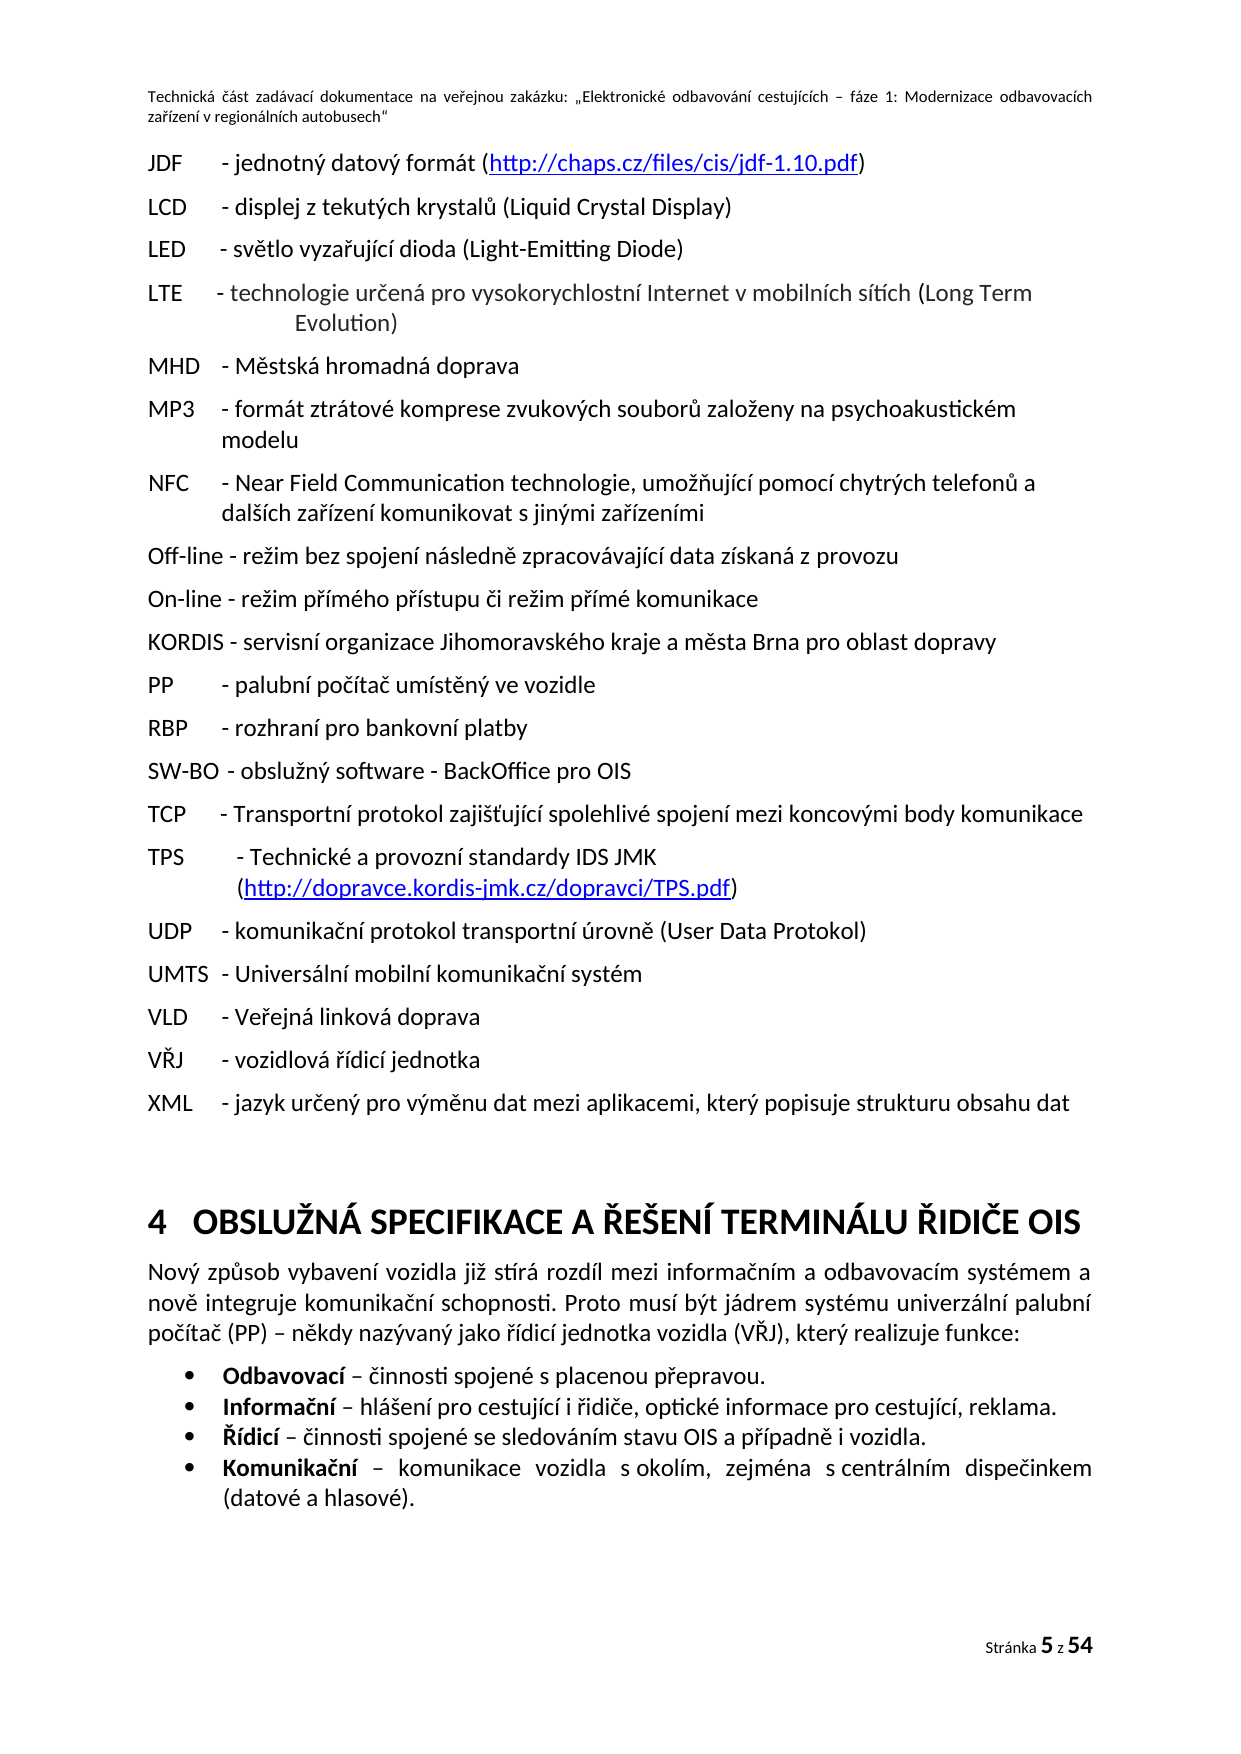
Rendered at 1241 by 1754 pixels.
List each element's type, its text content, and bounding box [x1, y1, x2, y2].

text RBP - rozhraní pro bankovní platby [148, 712, 1093, 743]
text VŘJ - vozidlová řídicí jednotka [148, 1044, 1093, 1074]
text UMTS - Universální mobilní komunikační systém [148, 958, 1093, 988]
text MP3 - formát ztrátové komprese zvukových souborů založeny na psychoakustickém modelu [148, 393, 1093, 454]
list Řídicí – činnosti spojené se sledováním stavu OIS a případně i vozidla. [185, 1422, 1093, 1452]
text On-line - režim přímého přístupu či režim přímé komunikace [148, 583, 1093, 614]
text TCP - Transportní protokol zajišťující spolehlivé spojení mezi koncovými body komunikace [148, 798, 1093, 829]
text XML - jazyk určený pro výměnu dat mezi aplikacemi, který popisuje strukturu obsahu dat [148, 1087, 1093, 1118]
text KORDIS - servisní organizace Jihomoravského kraje a města Brna pro oblast dopravy [148, 626, 1093, 657]
list Informační – hlášení pro cestující i řidiče, optické informace pro cestující, reklama. [185, 1391, 1093, 1422]
text LCD - displej z tekutých krystalů (Liquid Crystal Display) [148, 191, 1093, 221]
list Komunikační – komunikace vozidla s okolím, zejména s centrálním dispečinkem (datové a hlasové). [185, 1452, 1093, 1513]
list Odbavovací – činnosti spojené s placenou přepravou. [185, 1361, 1093, 1391]
text SW-BO - obslužný software - BackOffice pro OIS [148, 755, 1093, 786]
text JDF - jednotný datový formát (http://chaps.cz/files/cis/jdf-1.10.pdf) [148, 148, 1093, 178]
text Nový způsob vybavení vozidla již stírá rozdíl mezi informačním a odbavovacím systémem a nově integruje komunikační schopnosti. Proto musí být jádrem systému univerzální palubní počítač (PP) – někdy nazývaný jako řídicí jednotka vozidla (VŘJ), který realizuje funkce: [148, 1256, 1093, 1348]
text VLD - Veřejná linková doprava [148, 1001, 1093, 1032]
text MHD - Městská hromadná doprava [148, 350, 1093, 381]
text PP - palubní počítač umístěný ve vozidle [148, 669, 1093, 700]
subtitle OBSLUŽNÁ SPECIFIKACE A ŘEŠENÍ TERMINÁLU ŘIDIČE OIS [148, 1198, 1093, 1244]
text LED - světlo vyzařující dioda (Light-Emitting Diode) [148, 234, 1093, 264]
text TPS - Technické a provozní standardy IDS JMK (http://dopravce.kordis-jmk.cz/dopravci/TPS.pdf) [148, 841, 1093, 902]
text LTE - technologie určená pro vysokorychlostní Internet v mobilních sítích (Long Term Evolution) [148, 277, 1093, 338]
text UDP - komunikační protokol transportní úrovně (User Data Protokol) [148, 915, 1093, 946]
text NFC - Near Field Communication technologie, umožňující pomocí chytrých telefonů a dalších zařízení komunikovat s jinými zařízeními [705, 467, 1093, 528]
text Off-line - režim bez spojení následně zpracovávající data získaná z provozu [148, 540, 1093, 571]
